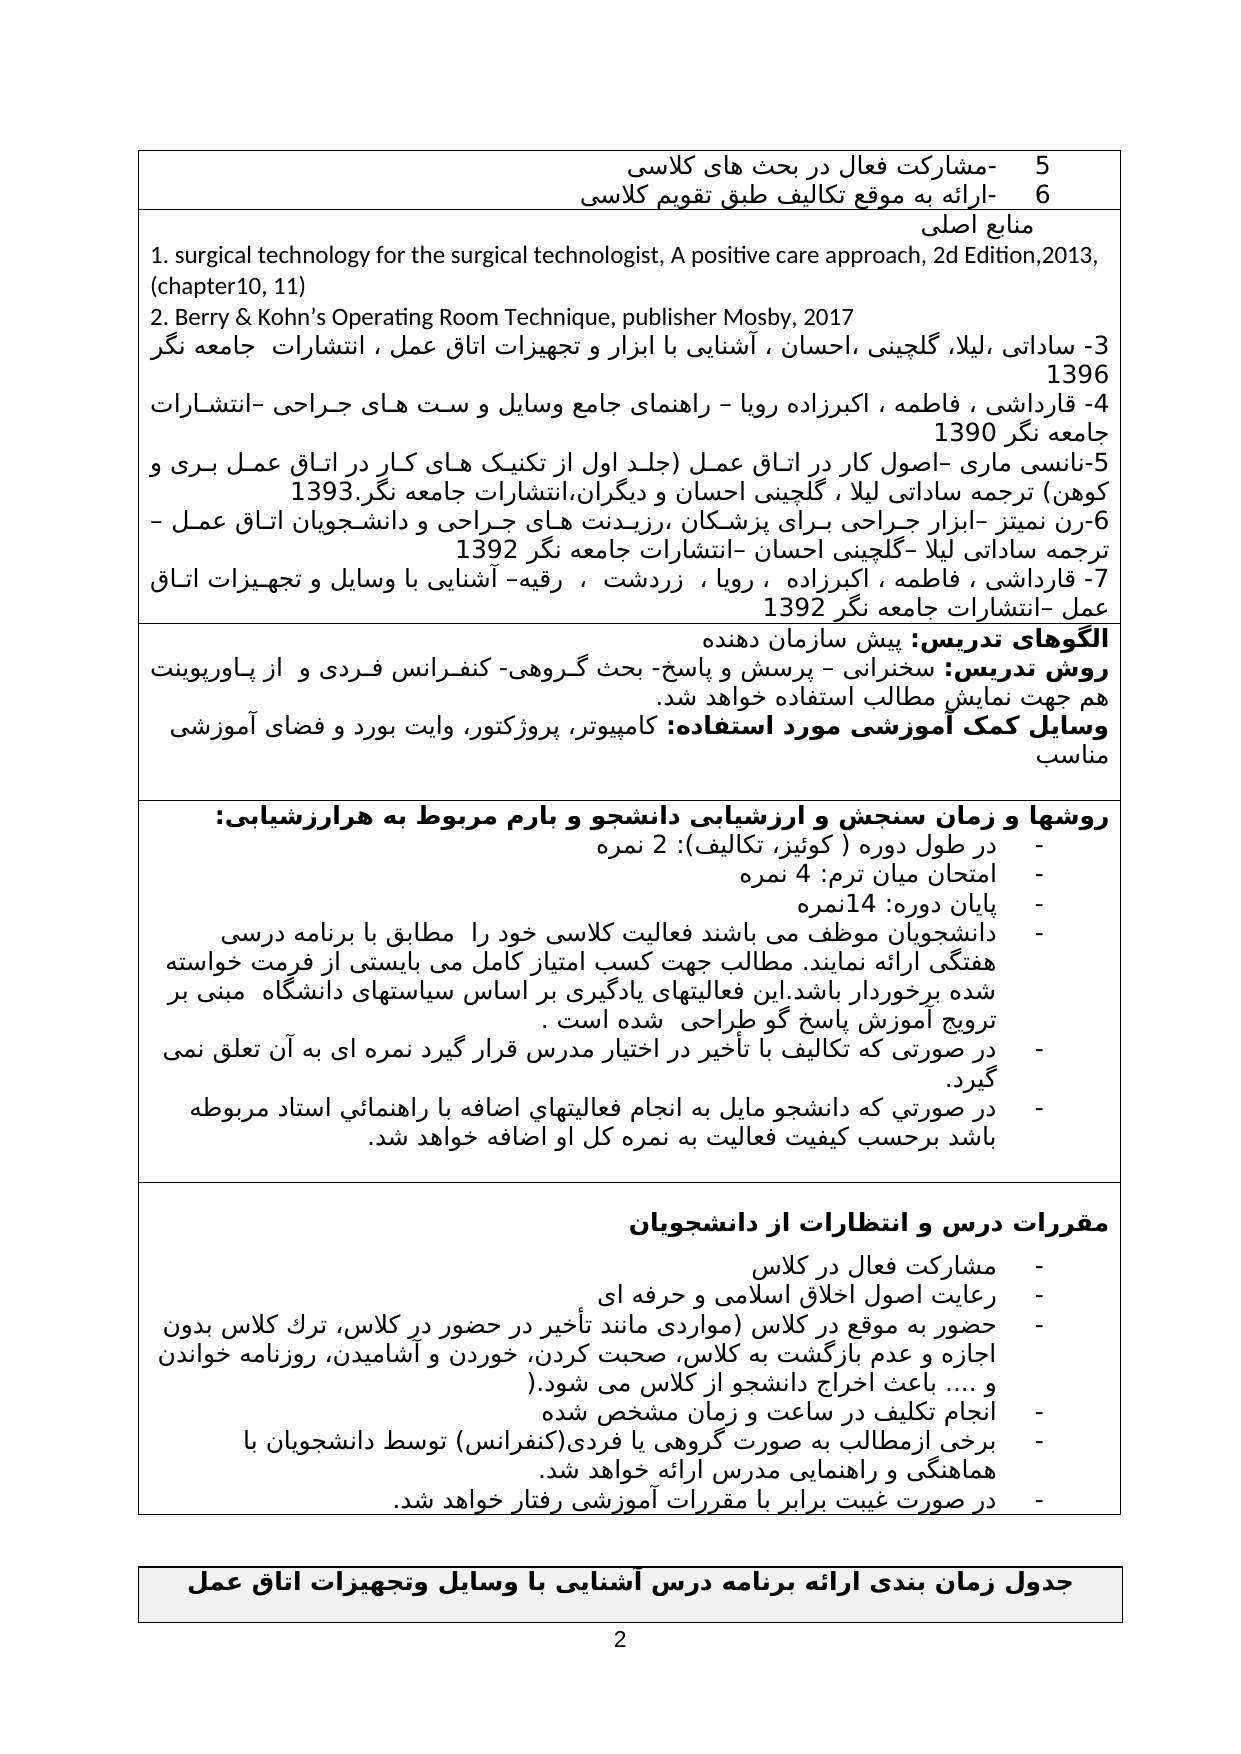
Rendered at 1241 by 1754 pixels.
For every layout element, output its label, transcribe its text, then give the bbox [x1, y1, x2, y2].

table_cell مقررات درس و انتظارات از دانشجویان مشارکت فعال در کلاس رعایت اصول اخلاق اسلامی و حرفه ای حضور به موقع در کلاس (مواردی مانند تأخیر در حضور در کلاس، ترك کلاس بدون اجازه و عدم بازگشت به کلاس، صحبت کردن، خوردن و آشامیدن، روزنامه خواندن و .... باعث اخراج دانشجو از کلاس می شود.( انجام تکلیف در ساعت و زمان مشخص شده برخی ازمطالب به صورت گروهی یا فردی(کنفرانس) توسط دانشجویان با هماهنگی و راهنمایی مدرس ارائه خواهد شد. در صورت غیبت برابر با مقررات آموزشی رفتار خواهد شد. [139, 1183, 1120, 1514]
table_cell الگوهای تدریس: پیش سازمان دهنده روش تدریس: سخنرانی – پرسش و پاسخ- بحث گروهی- کنفرانس فردی و از پاورپوینت هم جهت نمایش مطالب استفاده خواهد شد. وسایل کمک آموزشی مورد استفاده: کامپیوتر، پروژکتور، وایت بورد و فضای آموزشی مناسب [139, 624, 1120, 800]
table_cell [139, 151, 1120, 209]
table_cell روشها و زمان سنجش و ارزشیابی دانشجو و بارم مربوط به هرارزشیابی: در طول دوره ( کوئیز، تکالیف): 2 نمره امتحان میان ترم: 4 نمره پایان دوره: 14نمره دانشجویان موظف می باشند فعالیت کلاسی خود را مطابق با برنامه درسی هفتگی ارائه نمایند. مطالب جهت کسب امتیاز کامل می بایستی از فرمت خواسته شده برخوردار باشد.این فعالیتهای یادگیری بر اساس سیاستهای دانشگاه مبنی بر ترویج آموزش پاسخ گو طراحی شده است . در صورتی که تكالیف با تأخیر در اختیار مدرس قرار گیرد نمره ای به آن تعلق نمی گیرد. در صورتي که دانشجو مایل به انجام فعالیتهاي اضافه با راهنمائي استاد مربوطه باشد برحسب کیفیت فعالیت به نمره کل او اضافه خواهد شد. [139, 801, 1120, 1182]
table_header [139, 1568, 1122, 1622]
table_cell منابع اصلی 1. surgical technology for the surgical technologist, A positive care approach, 2d Edition,2013, (chapter10, 11) 2. Berry & Kohn’s Operating Room Technique, publisher Mosby, 2017 3- ساداتی ،لیلا، گلچینی ،احسان ، آشنایی با ابزار و تجهیزات اتاق عمل ، انتشارات جامعه نگر1396 4- قارداشی ، فاطمه ، اکبرزاده رویا – راهنمای جامع وسایل و ست های جراحی –انتشارات جامعه نگر 1390 5-نانسی ماری –اصول کار در اتاق عمل (جلد اول از تکنیک های کار در اتاق عمل بری و کوهن) ترجمه ساداتی لیلا ، گلچینی احسان و دیگران،انتشارات جامعه نگر.1393 6-رن نمیتز –ابزار جراحی برای پزشکان ،رزیدنت های جراحی و دانشجویان اتاق عمل – ترجمه ساداتی لیلا –گلچینی احسان –انتشارات جامعه نگر 1392 7- قارداشی ، فاطمه ، اکبرزاده ، رویا ، زردشت ، رقیه– آشنایی با وسایل و تجهیزات اتاق عمل –انتشارات جامعه نگر 1392 [139, 210, 1120, 623]
